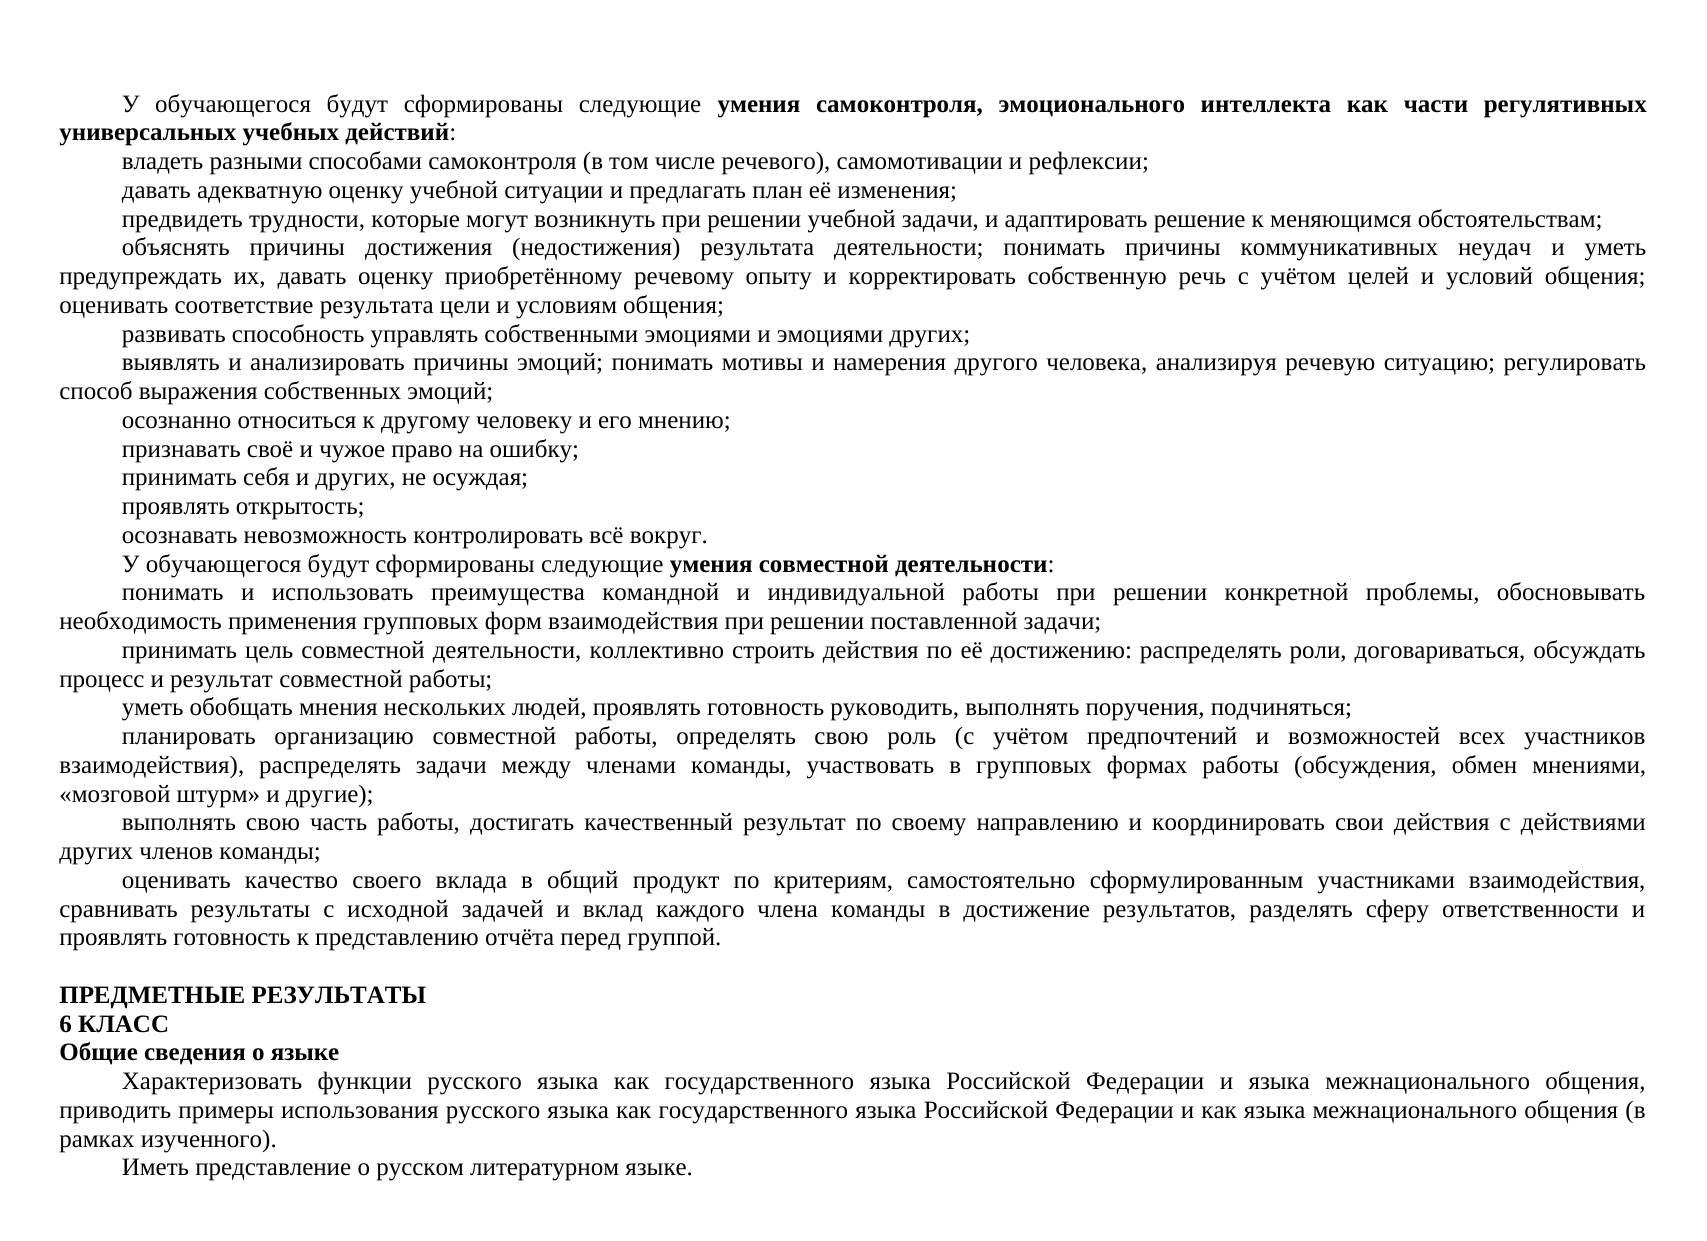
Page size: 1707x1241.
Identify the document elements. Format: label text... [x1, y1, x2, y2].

text осознанно относиться к другому человеку и его мнению; [59, 405, 1647, 434]
text У обучающегося будут сформированы следующие умения самоконтроля, эмоционального интеллекта как части регулятивных универсальных учебных действий: [59, 89, 1647, 146]
text объяснять причины достижения (недостижения) результата деятельности; понимать причины коммуникативных неудач и уметь предупреждать их, давать оценку приобретённому речевому опыту и корректировать собственную речь с учётом целей и условий общения; оценивать соответствие результата цели и условиям общения; [59, 232, 1647, 319]
text предвидеть трудности, которые могут возникнуть при решении учебной задачи, и адаптировать решение к меняющимся обстоятельствам; [59, 204, 1647, 232]
text проявлять открытость; [59, 491, 1647, 520]
text выявлять и анализировать причины эмоций; понимать мотивы и намерения другого человека, анализируя речевую ситуацию; регулировать способ выражения собственных эмоций; [59, 347, 1647, 405]
text развивать способность управлять собственными эмоциями и эмоциями других; [59, 319, 1647, 347]
text осознавать невозможность контролировать всё вокруг. [59, 520, 1647, 549]
text Характеризовать функции русского языка как государственного языка Российской Федерации и языка межнационального общения, приводить примеры использования русского языка как государственного языка Российской Федерации и как языка межнационального общения (в рамках изученного). [59, 1066, 1647, 1152]
text Общие сведения о языке [59, 1037, 1647, 1066]
text признавать своё и чужое право на ошибку; [59, 434, 1647, 462]
text принимать себя и других, не осуждая; [59, 462, 1647, 491]
text принимать цель совместной деятельности, коллективно строить действия по её достижению: распределять роли, договариваться, обсуждать процесс и результат совместной работы; [59, 635, 1647, 692]
text оценивать качество своего вклада в общий продукт по критериям, самостоятельно сформулированным участниками взаимодействия, сравнивать результаты с исходной задачей и вклад каждого члена команды в достижение результатов, разделять сферу ответственности и проявлять готовность к представлению отчёта перед группой. [59, 865, 1647, 951]
text понимать и использовать преимущества командной и индивидуальной работы при решении конкретной проблемы, обосновывать необходимость применения групповых форм взаимодействия при решении поставленной задачи; [59, 577, 1647, 635]
text давать адекватную оценку учебной ситуации и предлагать план её изменения; [59, 175, 1647, 204]
text ПРЕДМЕТНЫЕ РЕЗУЛЬТАТЫ [59, 980, 1647, 1009]
text уметь обобщать мнения нескольких людей, проявлять готовность руководить, выполнять поручения, подчиняться; [59, 692, 1647, 721]
text планировать организацию совместной работы, определять свою роль (с учётом предпочтений и возможностей всех участников взаимодействия), распределять задачи между членами команды, участвовать в групповых формах работы (обсуждения, обмен мнениями, «мозговой штурм» и другие); [59, 721, 1647, 807]
text Иметь представление о русском литературном языке. [59, 1152, 1647, 1181]
text У обучающегося будут сформированы следующие умения совместной деятельности: [59, 549, 1647, 577]
text выполнять свою часть работы, достигать качественный результат по своему направлению и координировать свои действия с действиями других членов команды; [59, 807, 1647, 865]
text 6 КЛАСС [59, 1009, 1647, 1037]
text владеть разными способами самоконтроля (в том числе речевого), самомотивации и рефлексии; [59, 146, 1647, 175]
